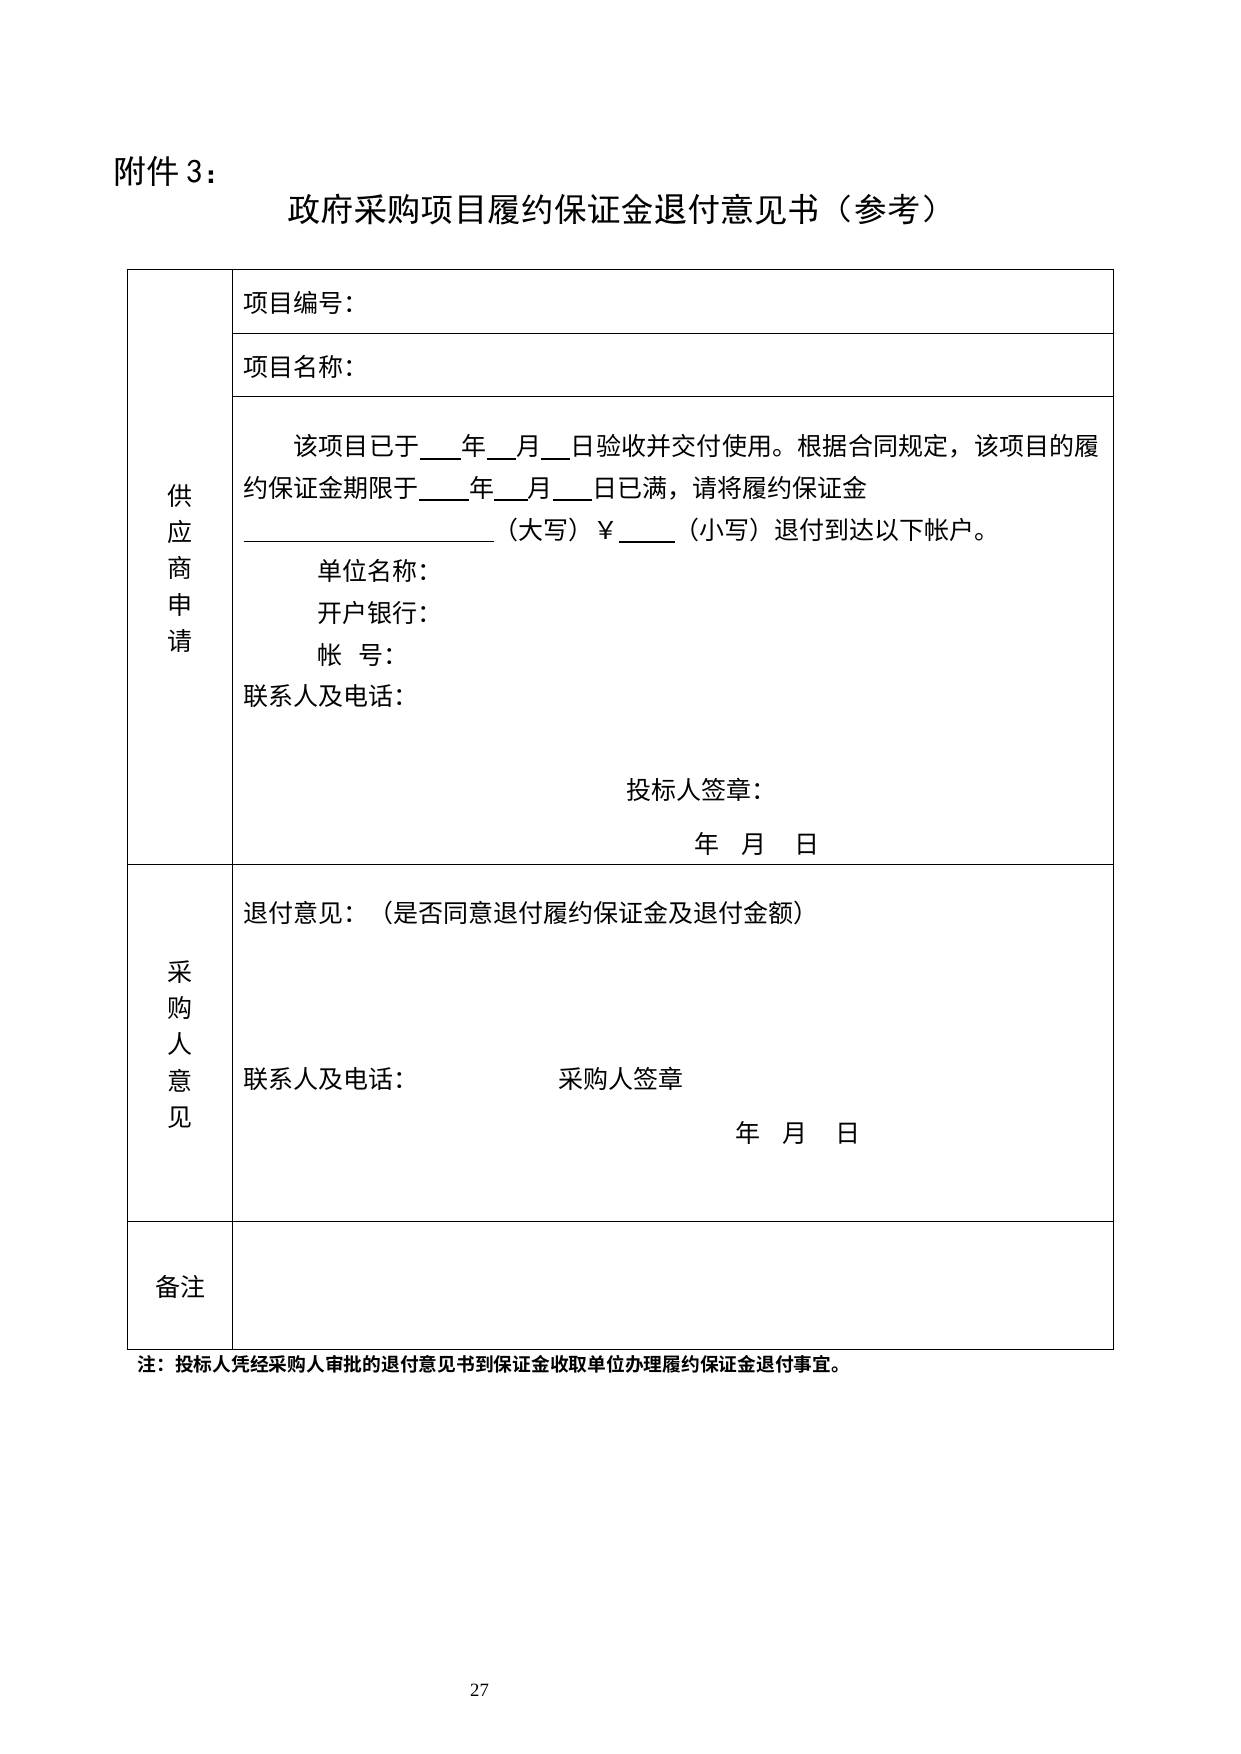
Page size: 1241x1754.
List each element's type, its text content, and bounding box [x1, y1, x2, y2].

text 附件3： [112, 150, 1128, 188]
table_cell 退付意见：（是否同意退付履约保证金及退付金额） 联系人及电话： 采购人签章 年 月 日 [233, 865, 1113, 1221]
table_cell [233, 1222, 1113, 1349]
table_cell 备注 [128, 1222, 232, 1349]
table_cell 项目名称： [233, 334, 1113, 396]
table_header 项目编号： [233, 270, 1113, 333]
text 注：投标人凭经采购人审批的退付意见书到保证金收取单位办理履约保证金退付事宜。 [137, 1350, 1128, 1377]
table_cell 该项目已于 年 月 日验收并交付使用。根据合同规定，该项目的履约保证金期限于 年 月 日已满，请将履约保证金 （大写）￥ （小写）退付到达以下帐户。 单位名称： 开户银行： 帐 号： 联系人及电话： 投标人签章： 年 月 日 [233, 397, 1113, 864]
table_header 供 应 商 申 请 [128, 270, 232, 864]
table_cell 采 购 人 意 见 [128, 865, 232, 1221]
text 政府采购项目履约保证金退付意见书（参考） [112, 188, 1128, 226]
